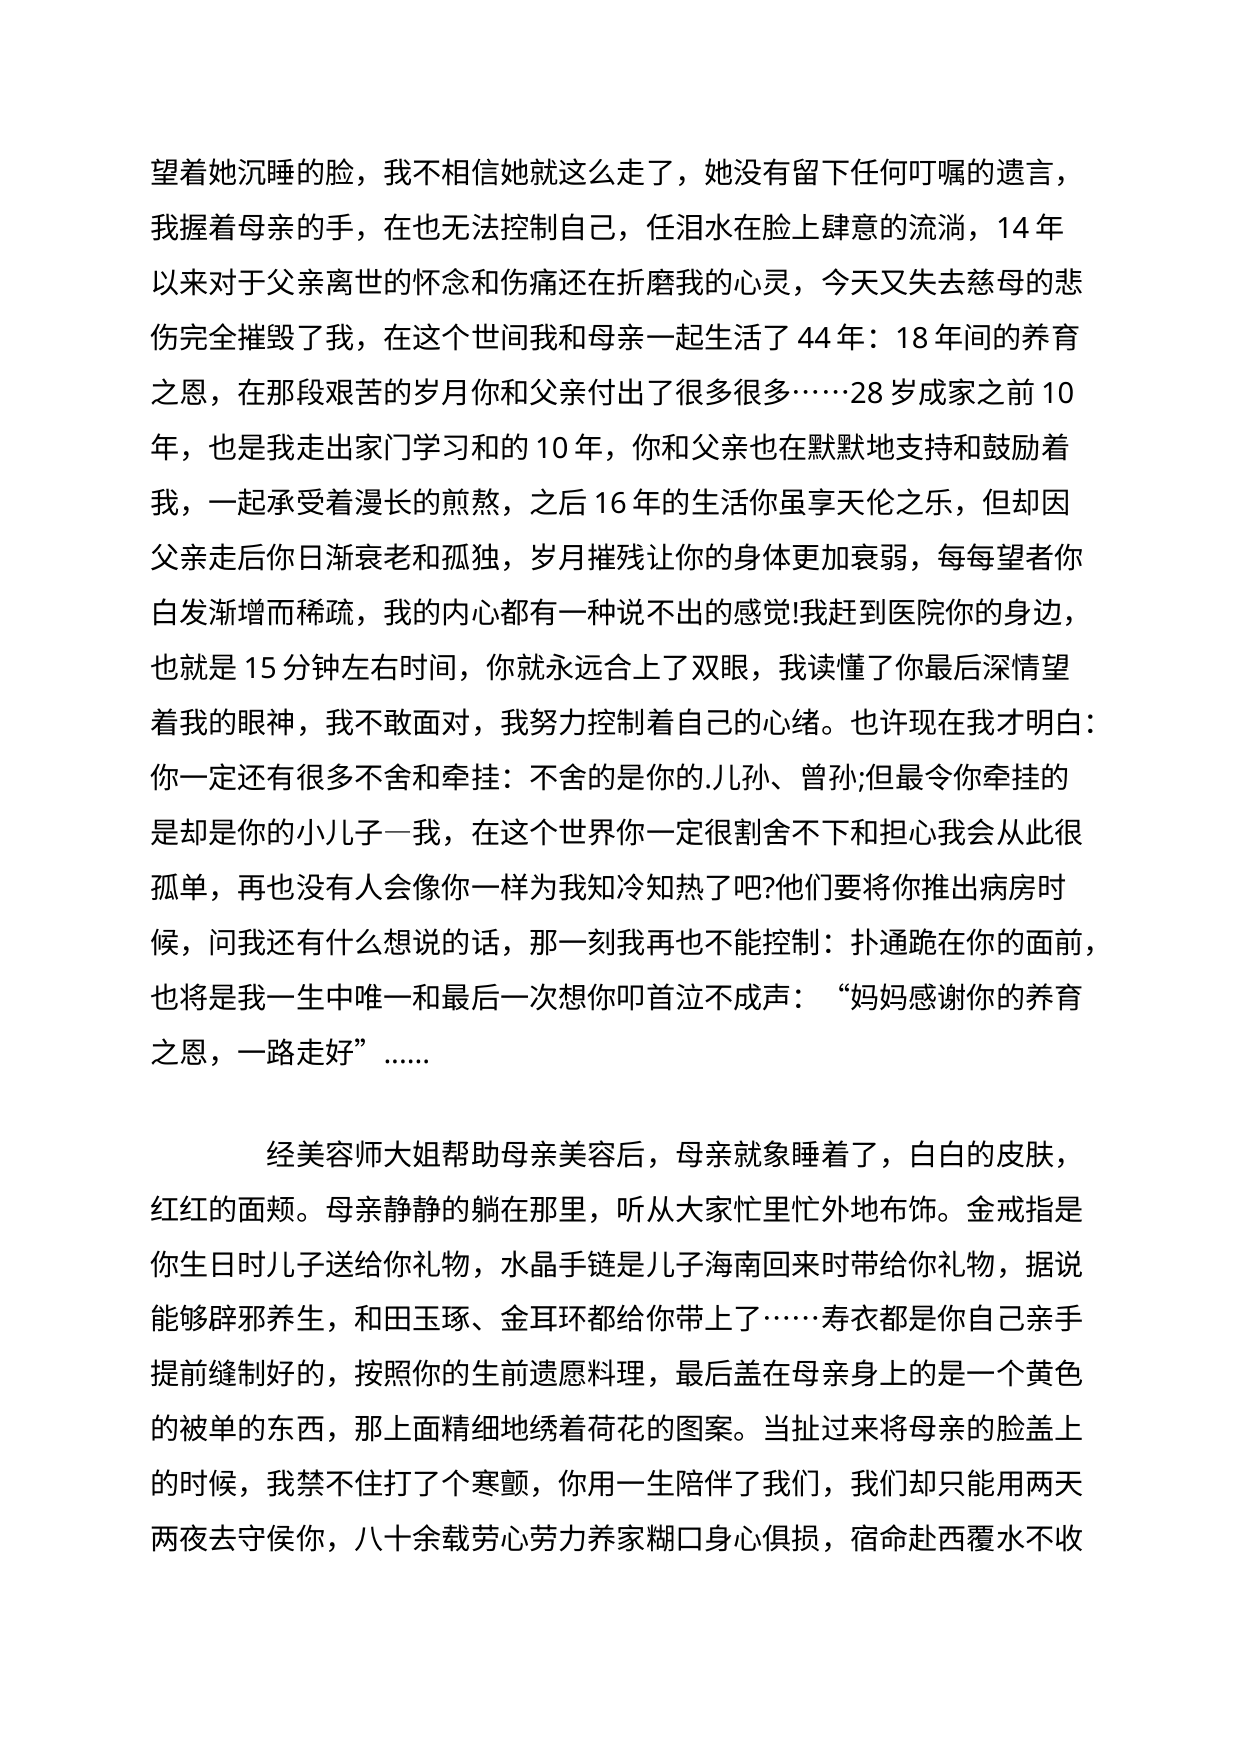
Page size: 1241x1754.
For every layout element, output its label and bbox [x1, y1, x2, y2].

text [150, 150, 1090, 1072]
text [150, 1131, 1090, 1558]
